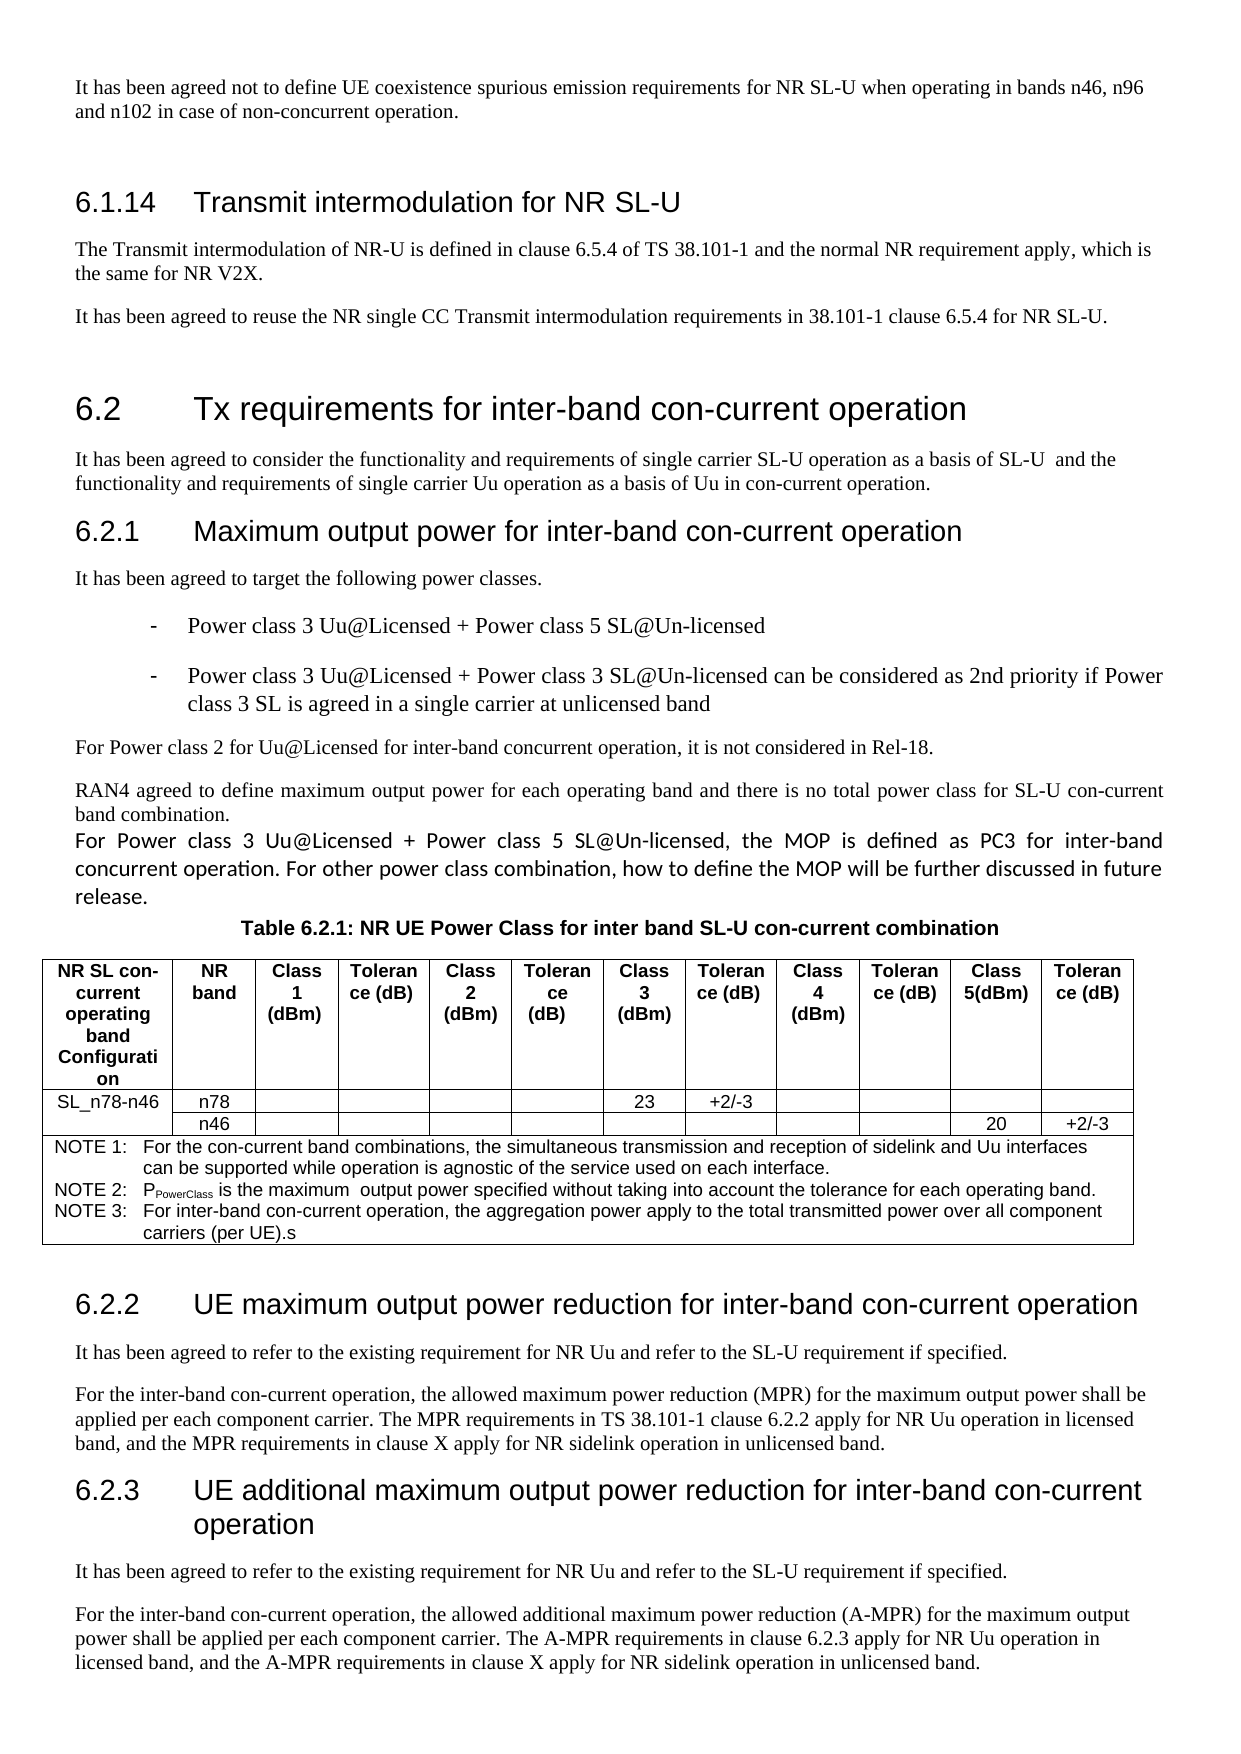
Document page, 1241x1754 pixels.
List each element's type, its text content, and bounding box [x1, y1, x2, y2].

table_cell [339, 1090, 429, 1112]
subtitle 6.2 Tx requirements for inter-band con-current operation [75, 389, 1165, 428]
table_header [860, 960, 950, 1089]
text For the inter-band con-current operation, the allowed additional maximum power reduction (A-MPR) for the maximum output power shall be applied per each component carrier. The A-MPR requirements in clause 6.2.3 apply for NR Uu operation in licensed band, and the A-MPR requirements in clause X apply for NR sidelink operation in unlicensed band. [75, 1602, 1165, 1674]
text For Power class 2 for Uu@Licensed for inter-band concurrent operation, it is not considered in Rel-18. [75, 735, 1165, 759]
text It has been agreed to target the following power classes. [75, 566, 1165, 590]
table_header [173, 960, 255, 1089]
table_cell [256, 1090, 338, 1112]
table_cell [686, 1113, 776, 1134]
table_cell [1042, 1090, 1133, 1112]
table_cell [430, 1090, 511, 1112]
subtitle 6.1.14 Transmit intermodulation for NR SL-U [75, 185, 1165, 218]
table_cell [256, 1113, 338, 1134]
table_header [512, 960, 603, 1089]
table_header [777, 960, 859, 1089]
text It has been agreed not to define UE coexistence spurious emission requirements for NR SL-U when operating in bands n46, n96 and n102 in case of non-concurrent operation. [75, 75, 1165, 123]
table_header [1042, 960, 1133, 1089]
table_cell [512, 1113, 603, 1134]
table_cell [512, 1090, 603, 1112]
text For the inter-band con-current operation, the allowed maximum power reduction (MPR) for the maximum output power shall be applied per each component carrier. The MPR requirements in TS 38.101-1 clause 6.2.2 apply for NR Uu operation in licensed band, and the MPR requirements in clause X apply for NR sidelink operation in unlicensed band. [75, 1382, 1165, 1454]
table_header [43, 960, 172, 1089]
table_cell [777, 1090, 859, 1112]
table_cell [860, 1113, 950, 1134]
text It has been agreed to consider the functionality and requirements of single carrier SL-U operation as a basis of SL-U and the functionality and requirements of single carrier Uu operation as a basis of Uu in con-current operation. [75, 447, 1165, 495]
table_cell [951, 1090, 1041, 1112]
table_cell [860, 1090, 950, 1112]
subtitle 6.2.3 UE additional maximum output power reduction for inter-band con-current operation [75, 1473, 1165, 1540]
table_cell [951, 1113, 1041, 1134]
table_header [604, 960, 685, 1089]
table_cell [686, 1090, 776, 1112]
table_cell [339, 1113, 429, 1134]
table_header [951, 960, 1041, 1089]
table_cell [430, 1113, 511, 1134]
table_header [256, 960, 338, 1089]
list Power class 3 Uu@Licensed + Power class 5 SL@Un-licensed [150, 609, 1165, 640]
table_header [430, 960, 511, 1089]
text Table 6.2.1: NR UE Power Class for inter band SL-U con-current combination [75, 916, 1165, 940]
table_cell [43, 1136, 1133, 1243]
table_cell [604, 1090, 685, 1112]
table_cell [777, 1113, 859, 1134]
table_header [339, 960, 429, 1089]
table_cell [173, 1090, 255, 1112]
subtitle 6.2.2 UE maximum output power reduction for inter-band con-current operation [75, 1287, 1165, 1321]
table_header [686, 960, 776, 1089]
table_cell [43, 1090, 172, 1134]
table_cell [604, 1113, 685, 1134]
text It has been agreed to refer to the existing requirement for NR Uu and refer to the SL-U requirement if specified. [75, 1339, 1165, 1364]
text It has been agreed to reuse the NR single CC Transmit intermodulation requirements in 38.101-1 clause 6.5.4 for NR SL-U. [75, 304, 1165, 328]
text It has been agreed to refer to the existing requirement for NR Uu and refer to the SL-U requirement if specified. [75, 1559, 1165, 1583]
list Power class 3 Uu@Licensed + Power class 3 SL@Un-licensed can be considered as 2nd priority if Power class 3 SL is agreed in a single carrier at unlicensed band [150, 659, 1165, 716]
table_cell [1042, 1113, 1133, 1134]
subtitle 6.2.1 Maximum output power for inter-band con-current operation [75, 513, 1165, 547]
text The Transmit intermodulation of NR-U is defined in clause 6.5.4 of TS 38.101-1 and the normal NR requirement apply, which is the same for NR V2X. [75, 237, 1165, 285]
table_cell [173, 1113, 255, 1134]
